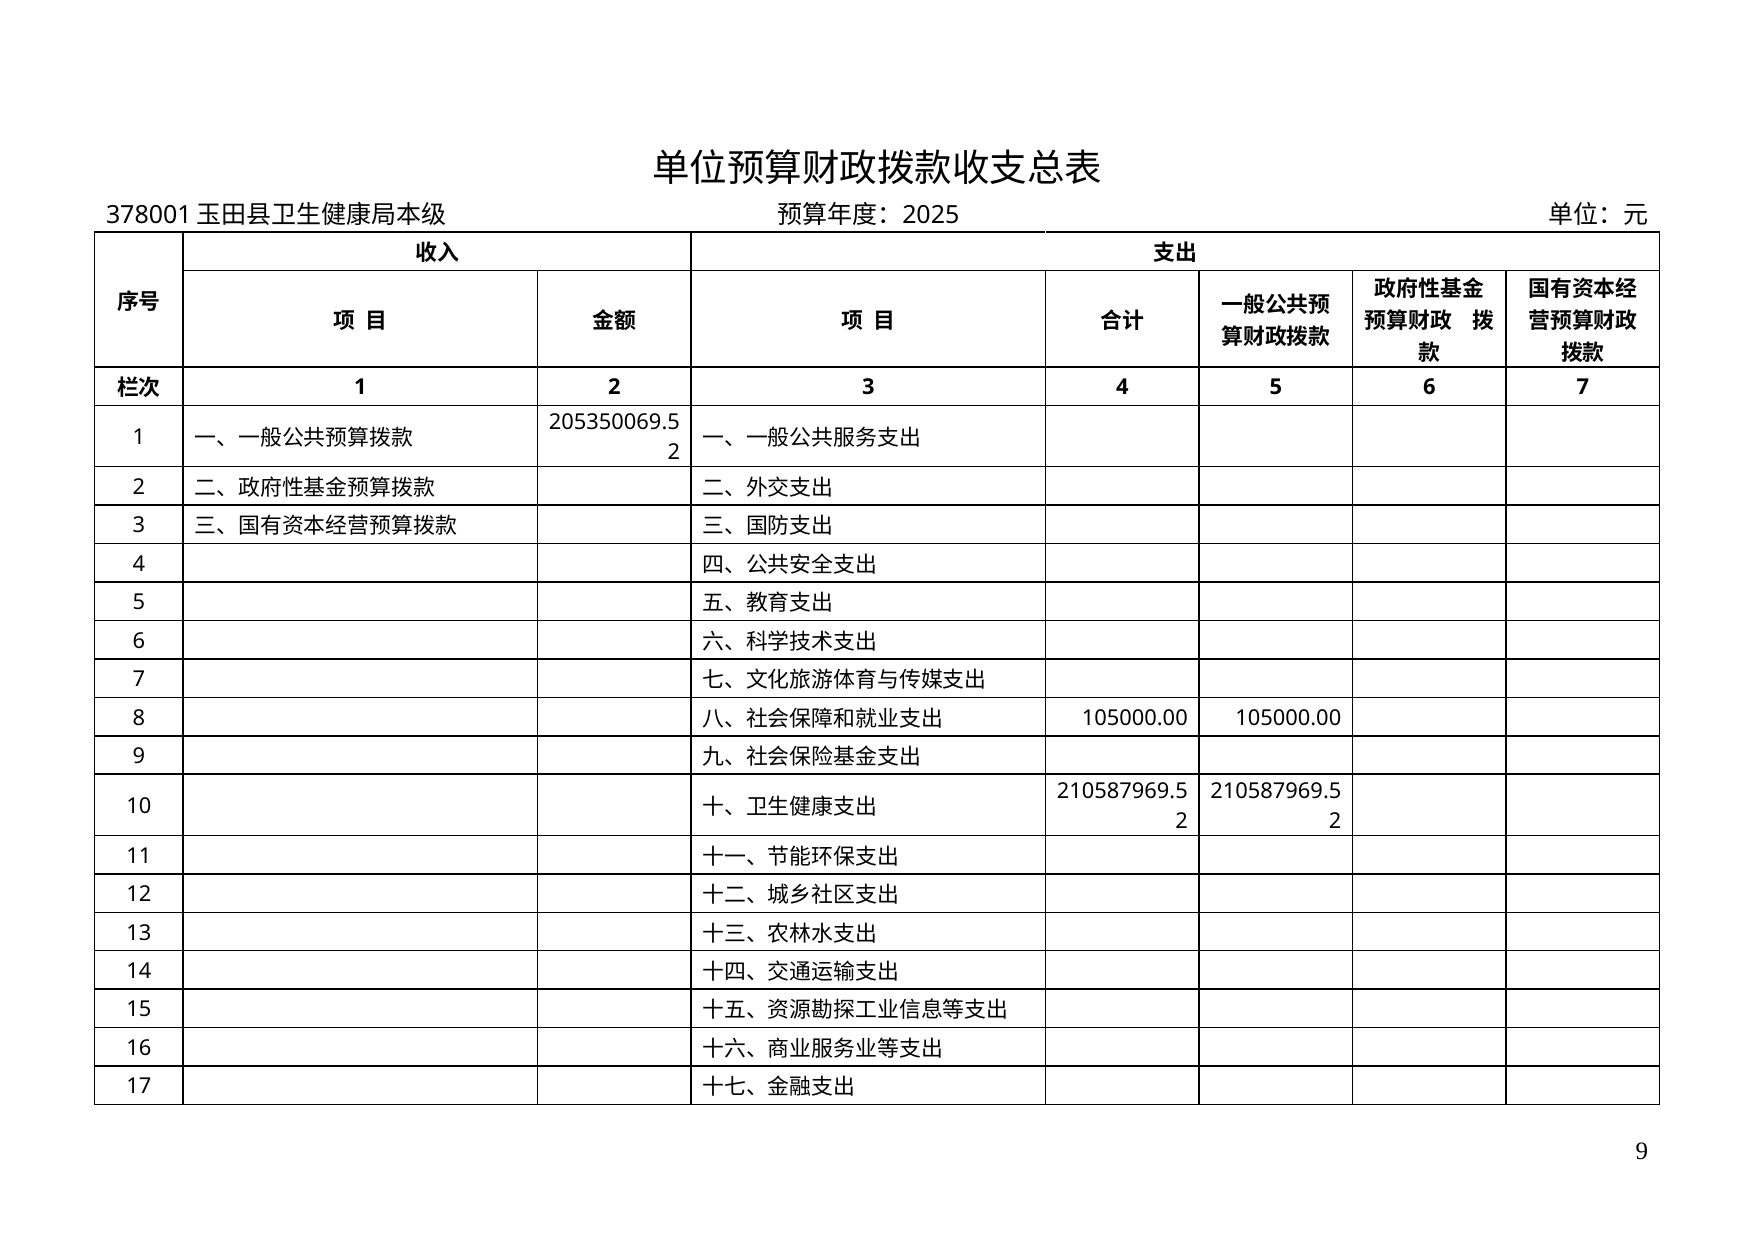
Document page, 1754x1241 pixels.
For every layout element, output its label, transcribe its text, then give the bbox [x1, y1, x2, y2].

table_cell [1507, 875, 1659, 911]
table_cell [1046, 583, 1198, 619]
table_cell 5 [95, 583, 182, 619]
table_cell [1200, 544, 1352, 581]
table_cell 8 [95, 698, 182, 735]
table_cell [184, 583, 537, 619]
table_cell 14 [95, 951, 182, 988]
table_cell [538, 698, 690, 735]
table_cell [1200, 660, 1352, 696]
table_cell 十三、农林水支出 [692, 913, 1045, 950]
table_cell [1200, 467, 1352, 504]
table_cell 12 [95, 875, 182, 911]
table_cell [1200, 1028, 1352, 1065]
table_cell [1507, 836, 1659, 873]
table_header 378001玉田县卫生健康局本级 [95, 195, 690, 231]
table_cell [1353, 698, 1505, 735]
table_cell 栏次 [95, 368, 182, 405]
table_cell [538, 621, 690, 658]
table_cell [1200, 506, 1352, 543]
table_cell [184, 775, 537, 834]
table_cell 六、科学技术支出 [692, 621, 1045, 658]
table_cell [1046, 1067, 1198, 1103]
table_cell [1507, 737, 1659, 773]
table_cell [538, 951, 690, 988]
table_cell 政府性基金预算财政 拨款 [1353, 271, 1505, 366]
table_cell [1353, 660, 1505, 696]
table_cell [1353, 836, 1505, 873]
table_cell 八、社会保障和就业支出 [692, 698, 1045, 735]
table_cell [1200, 1067, 1352, 1103]
table_cell [1200, 406, 1352, 466]
table_cell [1353, 775, 1505, 834]
table_cell [538, 875, 690, 911]
table_cell 105000.00 [1046, 698, 1198, 735]
table_cell [184, 621, 537, 658]
table_cell [184, 544, 537, 581]
table_cell 3 [692, 368, 1045, 405]
table_cell [1353, 951, 1505, 988]
table_cell 7 [1507, 368, 1659, 405]
table_cell 6 [1353, 368, 1505, 405]
table_cell [184, 698, 537, 735]
table_cell [1353, 1028, 1505, 1065]
table_cell [1507, 467, 1659, 504]
table_cell 2 [95, 467, 182, 504]
table_cell [1200, 621, 1352, 658]
table_cell [1507, 913, 1659, 950]
table_cell 四、公共安全支出 [692, 544, 1045, 581]
table_cell [1046, 660, 1198, 696]
table_cell 收入 [184, 233, 690, 270]
table_cell [538, 1028, 690, 1065]
table_cell 一、一般公共服务支出 [692, 406, 1045, 466]
table_cell 105000.00 [1200, 698, 1352, 735]
table_cell [1046, 1028, 1198, 1065]
table_cell [538, 836, 690, 873]
table_cell [1046, 506, 1198, 543]
table_cell [184, 836, 537, 873]
table_cell [1046, 406, 1198, 466]
table_cell [538, 583, 690, 619]
table_cell [1507, 775, 1659, 834]
table_cell 金额 [538, 271, 690, 366]
table_cell 205350069.52 [538, 406, 690, 466]
table_cell [1353, 1067, 1505, 1103]
table_cell [538, 775, 690, 834]
table_cell [1046, 990, 1198, 1027]
table_cell [1046, 544, 1198, 581]
table_cell 十二、城乡社区支出 [692, 875, 1045, 911]
table_cell [1507, 583, 1659, 619]
table_cell 十、卫生健康支出 [692, 775, 1045, 834]
table_cell [538, 544, 690, 581]
table_cell 九、社会保险基金支出 [692, 737, 1045, 773]
table_cell [1200, 737, 1352, 773]
table_cell 一、一般公共预算拨款 [184, 406, 537, 466]
table_cell [538, 660, 690, 696]
table_cell [1507, 406, 1659, 466]
table_cell 项 目 [184, 271, 537, 366]
table_cell 七、文化旅游体育与传媒支出 [692, 660, 1045, 696]
table_cell [184, 951, 537, 988]
table_cell [1046, 836, 1198, 873]
table_header 预算年度：2025 [692, 195, 1045, 231]
table_cell 1 [95, 406, 182, 466]
table_header 单位：元 [1046, 195, 1659, 231]
table_cell [1353, 621, 1505, 658]
table_cell [1046, 913, 1198, 950]
table_cell [1507, 621, 1659, 658]
table_cell [184, 1028, 537, 1065]
table_cell [1353, 583, 1505, 619]
table_cell [184, 660, 537, 696]
table_cell [1353, 737, 1505, 773]
table_cell 2 [538, 368, 690, 405]
table_cell [1507, 506, 1659, 543]
table_cell [1353, 506, 1505, 543]
table_cell [1353, 990, 1505, 1027]
table_cell 十五、资源勘探工业信息等支出 [692, 990, 1045, 1027]
table_cell [1353, 467, 1505, 504]
table_cell 4 [1046, 368, 1198, 405]
table_cell [1353, 406, 1505, 466]
table_cell [538, 990, 690, 1027]
table_cell 210587969.52 [1046, 775, 1198, 834]
table_cell [1200, 583, 1352, 619]
table_cell 国有资本经营预算财政拨款 [1507, 271, 1659, 366]
table_cell [538, 1067, 690, 1103]
table_cell 支出 [692, 233, 1659, 270]
table_cell [1046, 467, 1198, 504]
table_cell 15 [95, 990, 182, 1027]
table_cell [184, 990, 537, 1027]
table_cell 9 [95, 737, 182, 773]
table_cell 1 [184, 368, 537, 405]
table_cell [1353, 544, 1505, 581]
table_cell [184, 913, 537, 950]
table_cell [538, 913, 690, 950]
table_cell [1046, 737, 1198, 773]
table_cell [1046, 951, 1198, 988]
table_cell 3 [95, 506, 182, 543]
table_cell [1046, 875, 1198, 911]
table_cell 十六、商业服务业等支出 [692, 1028, 1045, 1065]
table_cell 210587969.52 [1200, 775, 1352, 834]
table_cell [1507, 660, 1659, 696]
table_cell 4 [95, 544, 182, 581]
table_cell 序号 [95, 233, 182, 366]
table_cell 17 [95, 1067, 182, 1103]
table_cell 合计 [1046, 271, 1198, 366]
table_cell [1200, 875, 1352, 911]
text 单位预算财政拨款收支总表 [106, 142, 1648, 193]
table_cell 13 [95, 913, 182, 950]
table_cell 10 [95, 775, 182, 834]
table_cell 二、外交支出 [692, 467, 1045, 504]
table_cell [1200, 990, 1352, 1027]
table_cell [1046, 621, 1198, 658]
table_cell [538, 467, 690, 504]
table_cell [1507, 698, 1659, 735]
table_cell 十一、节能环保支出 [692, 836, 1045, 873]
table_cell 7 [95, 660, 182, 696]
table_cell 十四、交通运输支出 [692, 951, 1045, 988]
table_cell [184, 737, 537, 773]
table_cell 五、教育支出 [692, 583, 1045, 619]
table_cell 项 目 [692, 271, 1045, 366]
table_cell [538, 506, 690, 543]
table_cell [1507, 544, 1659, 581]
table_cell 十七、金融支出 [692, 1067, 1045, 1103]
table_cell 三、国防支出 [692, 506, 1045, 543]
table_cell 一般公共预算财政拨款 [1200, 271, 1352, 366]
table_cell [184, 875, 537, 911]
table_cell [1200, 913, 1352, 950]
table_cell 5 [1200, 368, 1352, 405]
table_cell [1353, 875, 1505, 911]
table_cell 三、国有资本经营预算拨款 [184, 506, 537, 543]
table_cell [1507, 1067, 1659, 1103]
table_cell [1353, 913, 1505, 950]
table_cell 二、政府性基金预算拨款 [184, 467, 537, 504]
table_cell [538, 737, 690, 773]
table_cell [184, 1067, 537, 1103]
table_cell [1507, 990, 1659, 1027]
table_cell [1507, 1028, 1659, 1065]
table_cell 6 [95, 621, 182, 658]
table_cell 11 [95, 836, 182, 873]
table_cell [1200, 836, 1352, 873]
table_cell 16 [95, 1028, 182, 1065]
table_cell [1507, 951, 1659, 988]
table_cell [1200, 951, 1352, 988]
